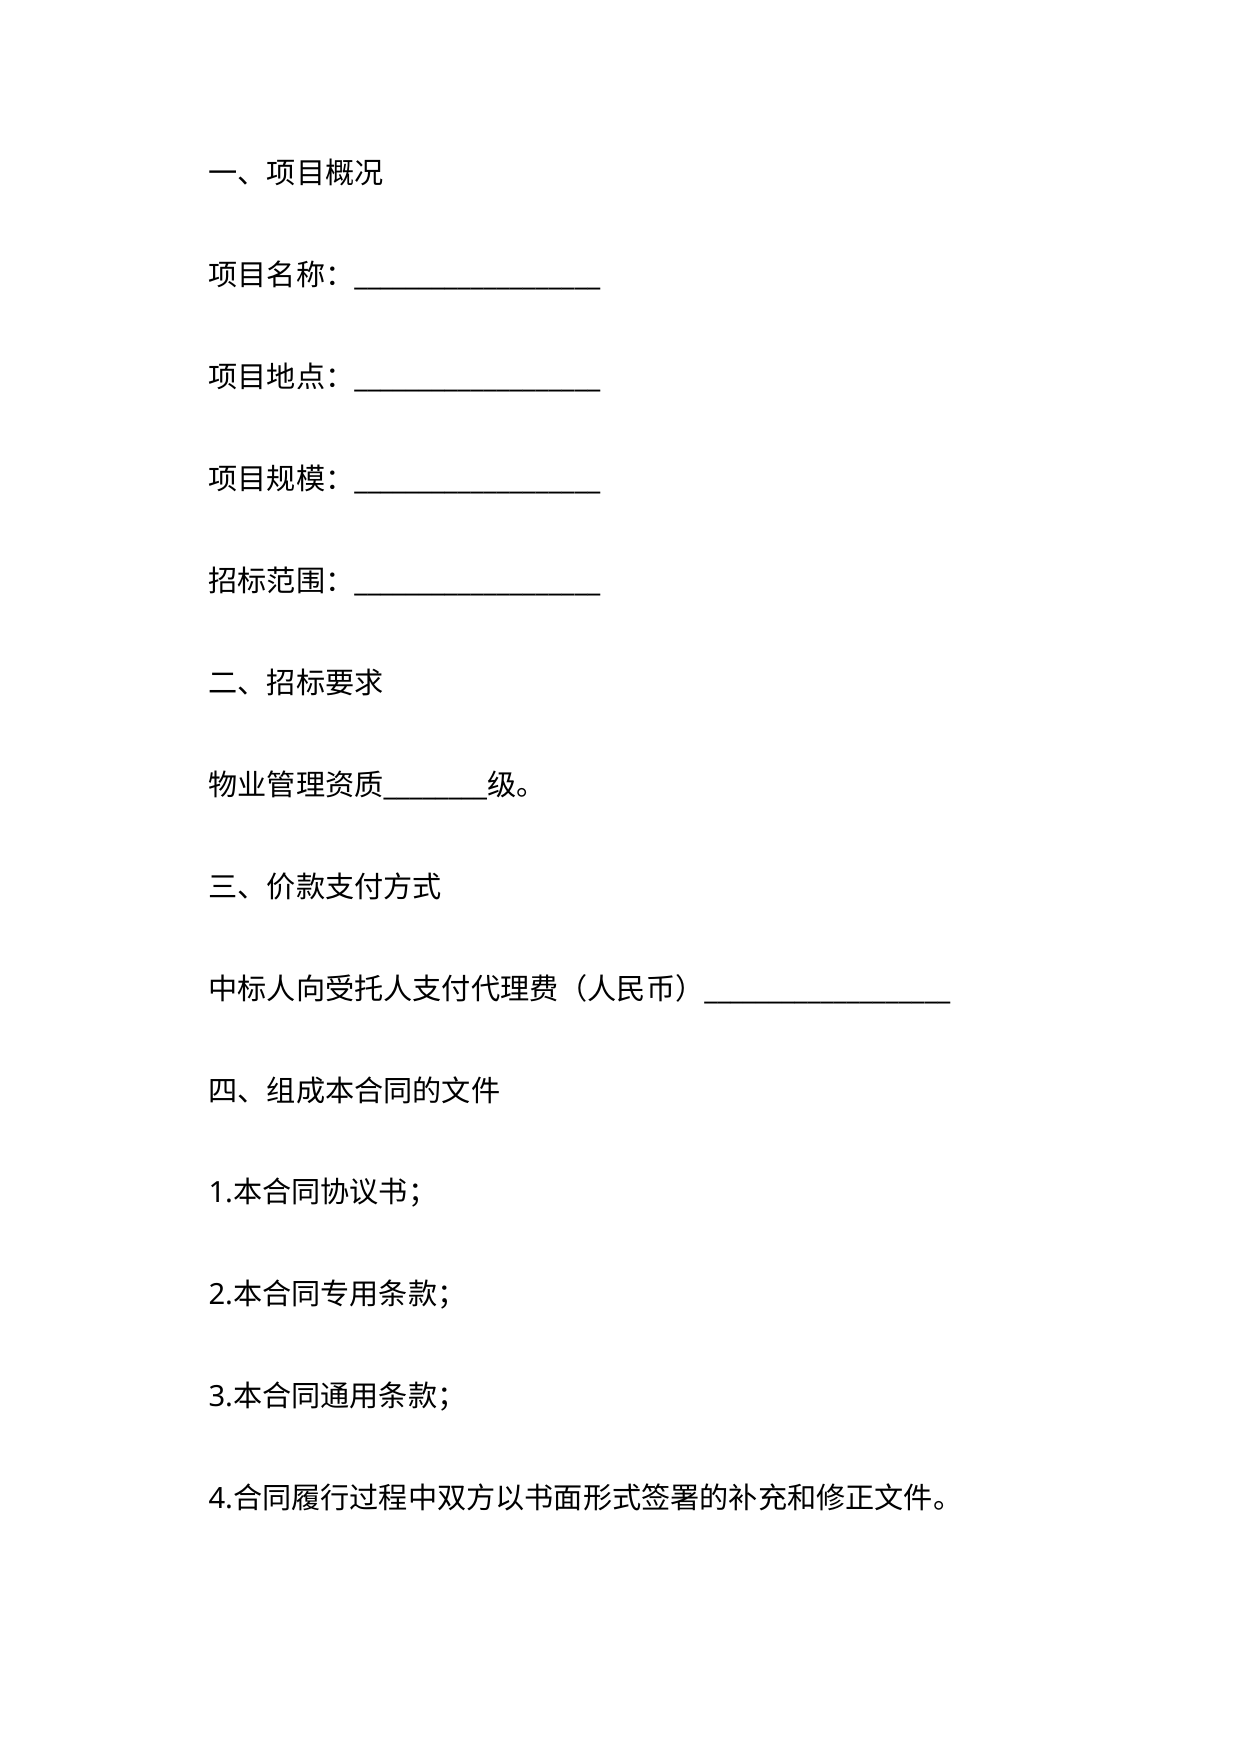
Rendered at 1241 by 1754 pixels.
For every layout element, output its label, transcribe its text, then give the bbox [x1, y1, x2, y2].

text 3.本合同通用条款； [150, 1373, 1090, 1415]
text 四、组成本合同的文件 [150, 1067, 1090, 1109]
text 项目规模：___________________ [150, 456, 1090, 498]
text 三、价款支付方式 [150, 863, 1090, 906]
text 一、项目概况 [150, 150, 1090, 192]
text 4.合同履行过程中双方以书面形式签署的补充和修正文件。 [150, 1475, 1090, 1517]
text 二、招标要求 [150, 660, 1090, 702]
text 1.本合同协议书； [150, 1169, 1090, 1211]
text 2.本合同专用条款； [150, 1271, 1090, 1313]
text 招标范围：___________________ [150, 558, 1090, 600]
text 项目地点：___________________ [150, 354, 1090, 396]
text 物业管理资质________级。 [150, 761, 1090, 804]
text 中标人向受托人支付代理费（人民币）___________________ [150, 965, 1090, 1008]
text 项目名称：___________________ [150, 252, 1090, 294]
